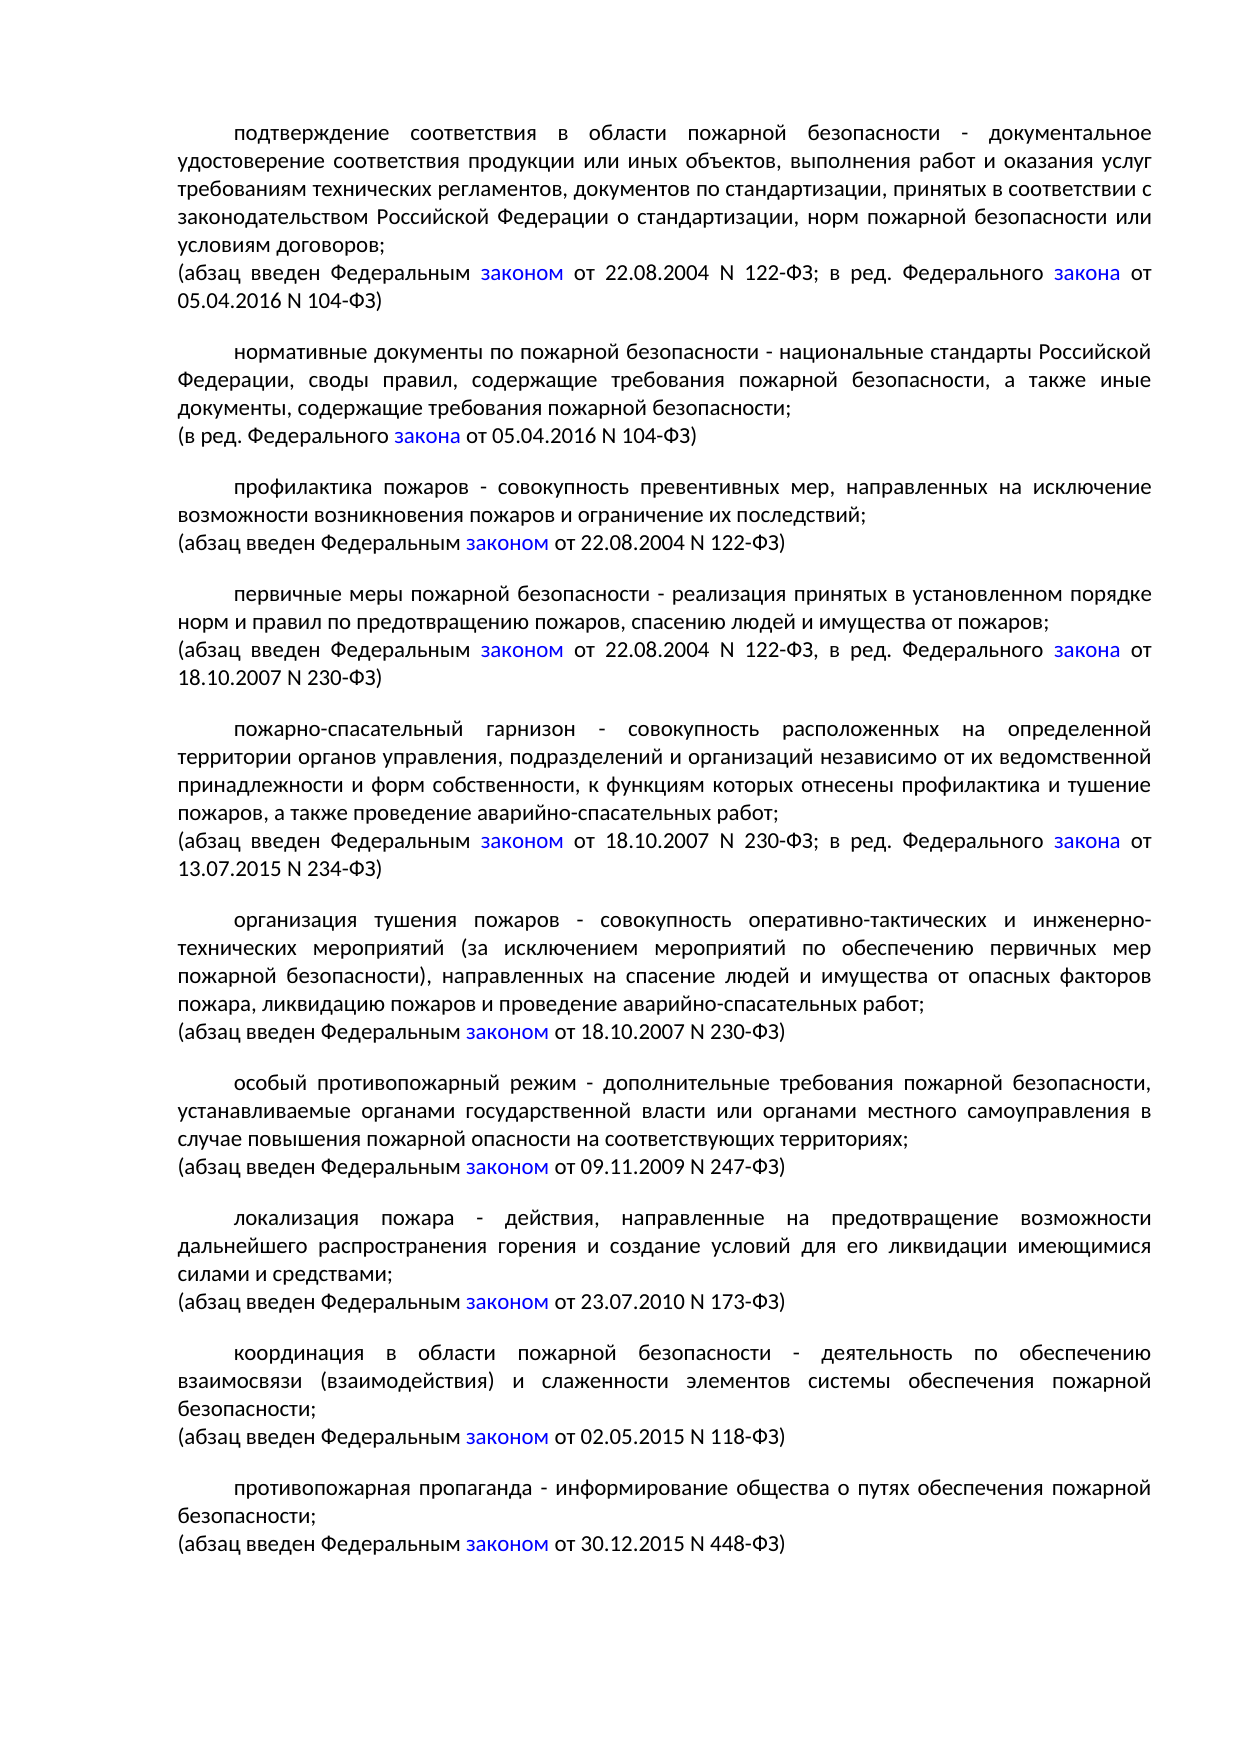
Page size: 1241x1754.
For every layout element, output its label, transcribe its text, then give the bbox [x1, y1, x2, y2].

text (абзац введен Федеральным законом от 30.12.2015 N 448-ФЗ) [177, 1529, 1152, 1557]
text координация в области пожарной безопасности - деятельность по обеспечению взаимосвязи (взаимодействия) и слаженности элементов системы обеспечения пожарной безопасности; [177, 1338, 1152, 1422]
text пожарно-спасательный гарнизон - совокупность расположенных на определенной территории органов управления, подразделений и организаций независимо от их ведомственной принадлежности и форм собственности, к функциям которых отнесены профилактика и тушение пожаров, а также проведение аварийно-спасательных работ; [177, 714, 1152, 826]
text нормативные документы по пожарной безопасности - национальные стандарты Российской Федерации, своды правил, содержащие требования пожарной безопасности, а также иные документы, содержащие требования пожарной безопасности; [177, 337, 1152, 421]
text первичные меры пожарной безопасности - реализация принятых в установленном порядке норм и правил по предотвращению пожаров, спасению людей и имущества от пожаров; [177, 579, 1152, 635]
text (абзац введен Федеральным законом от 18.10.2007 N 230-ФЗ; в ред. Федерального закона от 13.07.2015 N 234-ФЗ) [177, 826, 1152, 882]
text (абзац введен Федеральным законом от 22.08.2004 N 122-ФЗ) [177, 528, 1152, 556]
text (абзац введен Федеральным законом от 09.11.2009 N 247-ФЗ) [177, 1152, 1152, 1180]
text (абзац введен Федеральным законом от 23.07.2010 N 173-ФЗ) [177, 1287, 1152, 1315]
text (в ред. Федерального закона от 05.04.2016 N 104-ФЗ) [177, 421, 1152, 449]
text подтверждение соответствия в области пожарной безопасности - документальное удостоверение соответствия продукции или иных объектов, выполнения работ и оказания услуг требованиям технических регламентов, документов по стандартизации, принятых в соответствии с законодательством Российской Федерации о стандартизации, норм пожарной безопасности или условиям договоров; [177, 118, 1152, 258]
text локализация пожара - действия, направленные на предотвращение возможности дальнейшего распространения горения и создание условий для его ликвидации имеющимися силами и средствами; [177, 1203, 1152, 1287]
text профилактика пожаров - совокупность превентивных мер, направленных на исключение возможности возникновения пожаров и ограничение их последствий; [177, 472, 1152, 528]
text особый противопожарный режим - дополнительные требования пожарной безопасности, устанавливаемые органами государственной власти или органами местного самоуправления в случае повышения пожарной опасности на соответствующих территориях; [177, 1068, 1152, 1152]
text (абзац введен Федеральным законом от 22.08.2004 N 122-ФЗ; в ред. Федерального закона от 05.04.2016 N 104-ФЗ) [177, 258, 1152, 314]
text организация тушения пожаров - совокупность оперативно-тактических и инженерно-технических мероприятий (за исключением мероприятий по обеспечению первичных мер пожарной безопасности), направленных на спасение людей и имущества от опасных факторов пожара, ликвидацию пожаров и проведение аварийно-спасательных работ; [177, 905, 1152, 1017]
text (абзац введен Федеральным законом от 18.10.2007 N 230-ФЗ) [177, 1017, 1152, 1045]
text (абзац введен Федеральным законом от 02.05.2015 N 118-ФЗ) [177, 1422, 1152, 1450]
text противопожарная пропаганда - информирование общества о путях обеспечения пожарной безопасности; [177, 1473, 1152, 1529]
text (абзац введен Федеральным законом от 22.08.2004 N 122-ФЗ, в ред. Федерального закона от 18.10.2007 N 230-ФЗ) [177, 635, 1152, 691]
